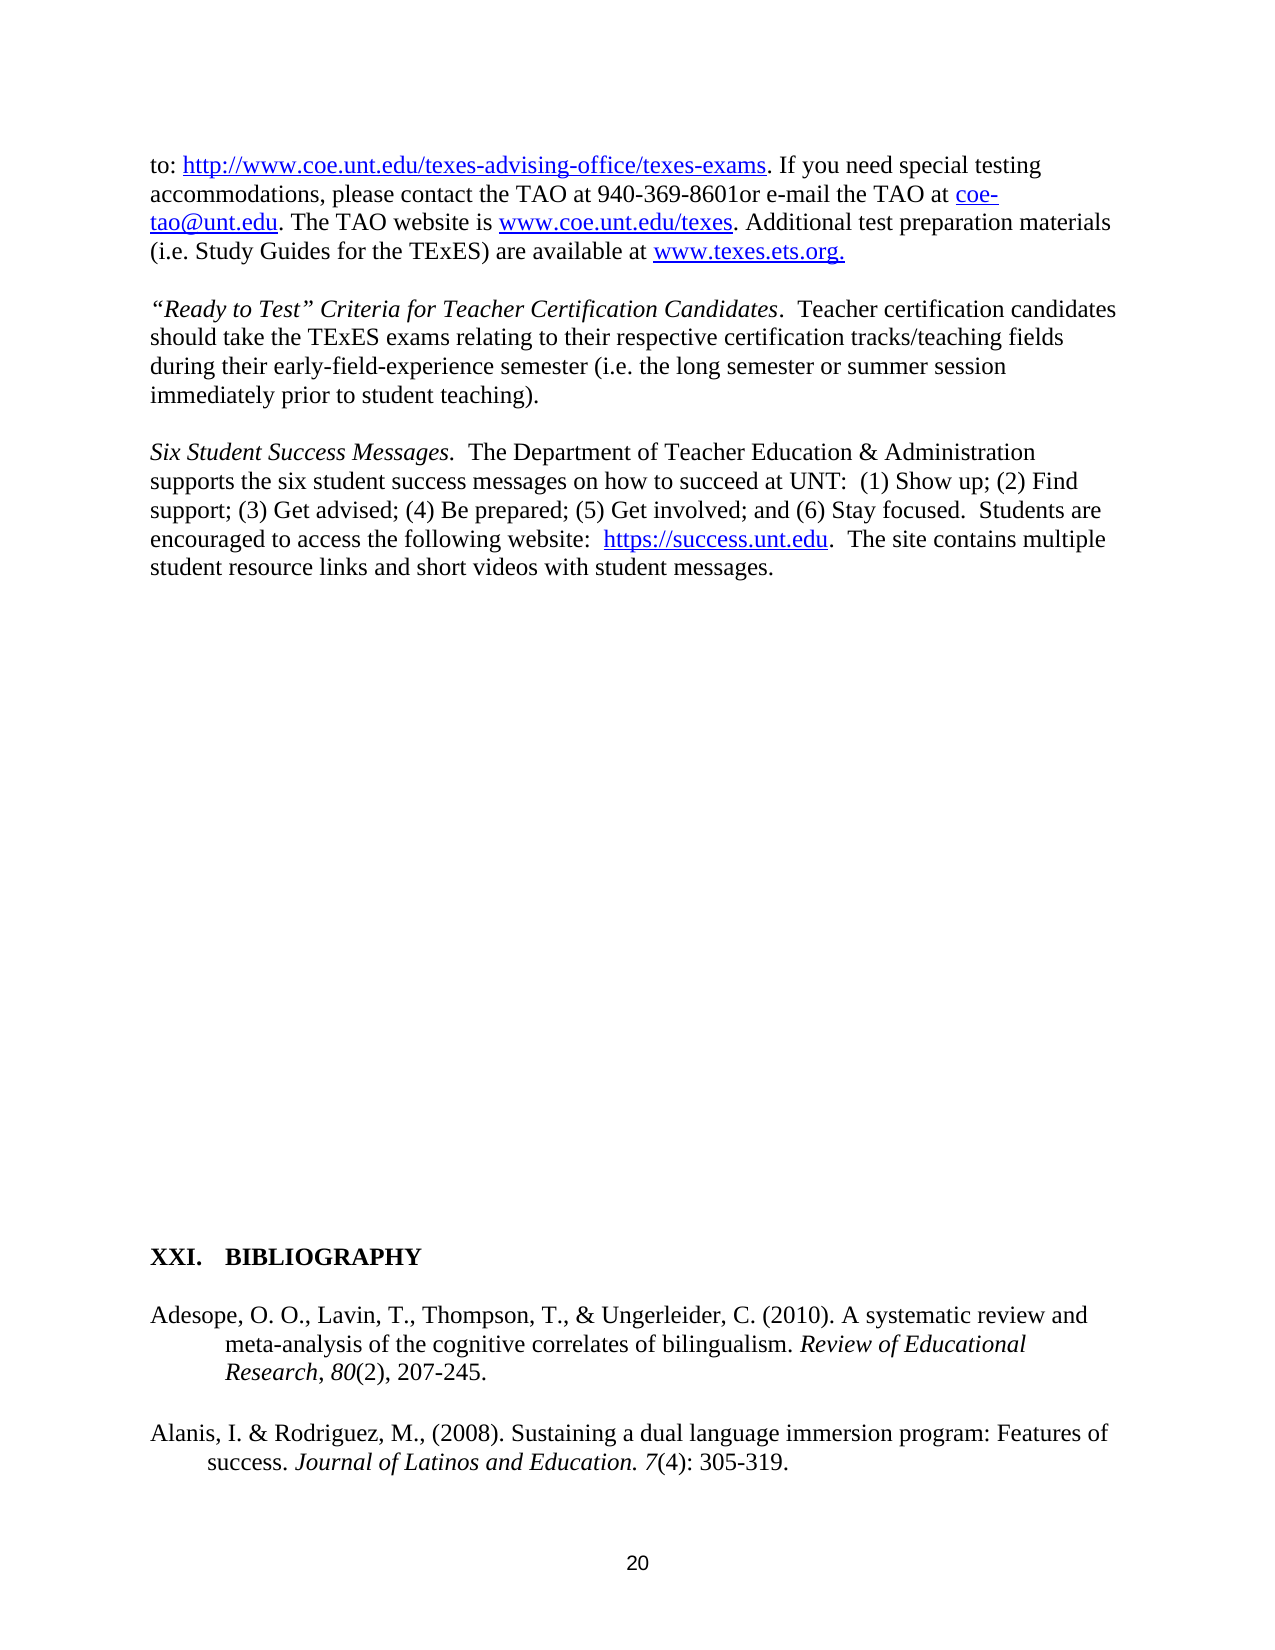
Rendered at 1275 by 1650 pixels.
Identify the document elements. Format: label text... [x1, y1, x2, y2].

text Alanis, I. & Rodriguez, M., (2008). Sustaining a dual language immersion program: Features of success. Journal of Latinos and Education. 7(4): 305-319. [150, 1418, 1125, 1476]
text Six Student Success Messages. The Department of Teacher Education & Administration supports the six student success messages on how to succeed at UNT: (1) Show up; (2) Find support; (3) Get advised; (4) Be prepared; (5) Get involved; and (6) Stay focused. Students are encouraged to access the following website: https://success.unt.edu. The site contains multiple student resource links and short videos with student messages. [150, 437, 1125, 581]
text “Ready to Test” Criteria for Teacher Certification Candidates. Teacher certification candidates should take the TExES exams relating to their respective certification tracks/teaching fields during their early-field-experience semester (i.e. the long semester or summer session immediately prior to student teaching). [150, 294, 1125, 409]
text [150, 150, 1125, 265]
text Adesope, O. O., Lavin, T., Thompson, T., & Ungerleider, C. (2010). A systematic review and meta-analysis of the cognitive correlates of bilingualism. Review of Educational Research, 80(2), 207-245. [150, 1300, 1125, 1386]
list BIBLIOGRAPHY [150, 1242, 1125, 1271]
